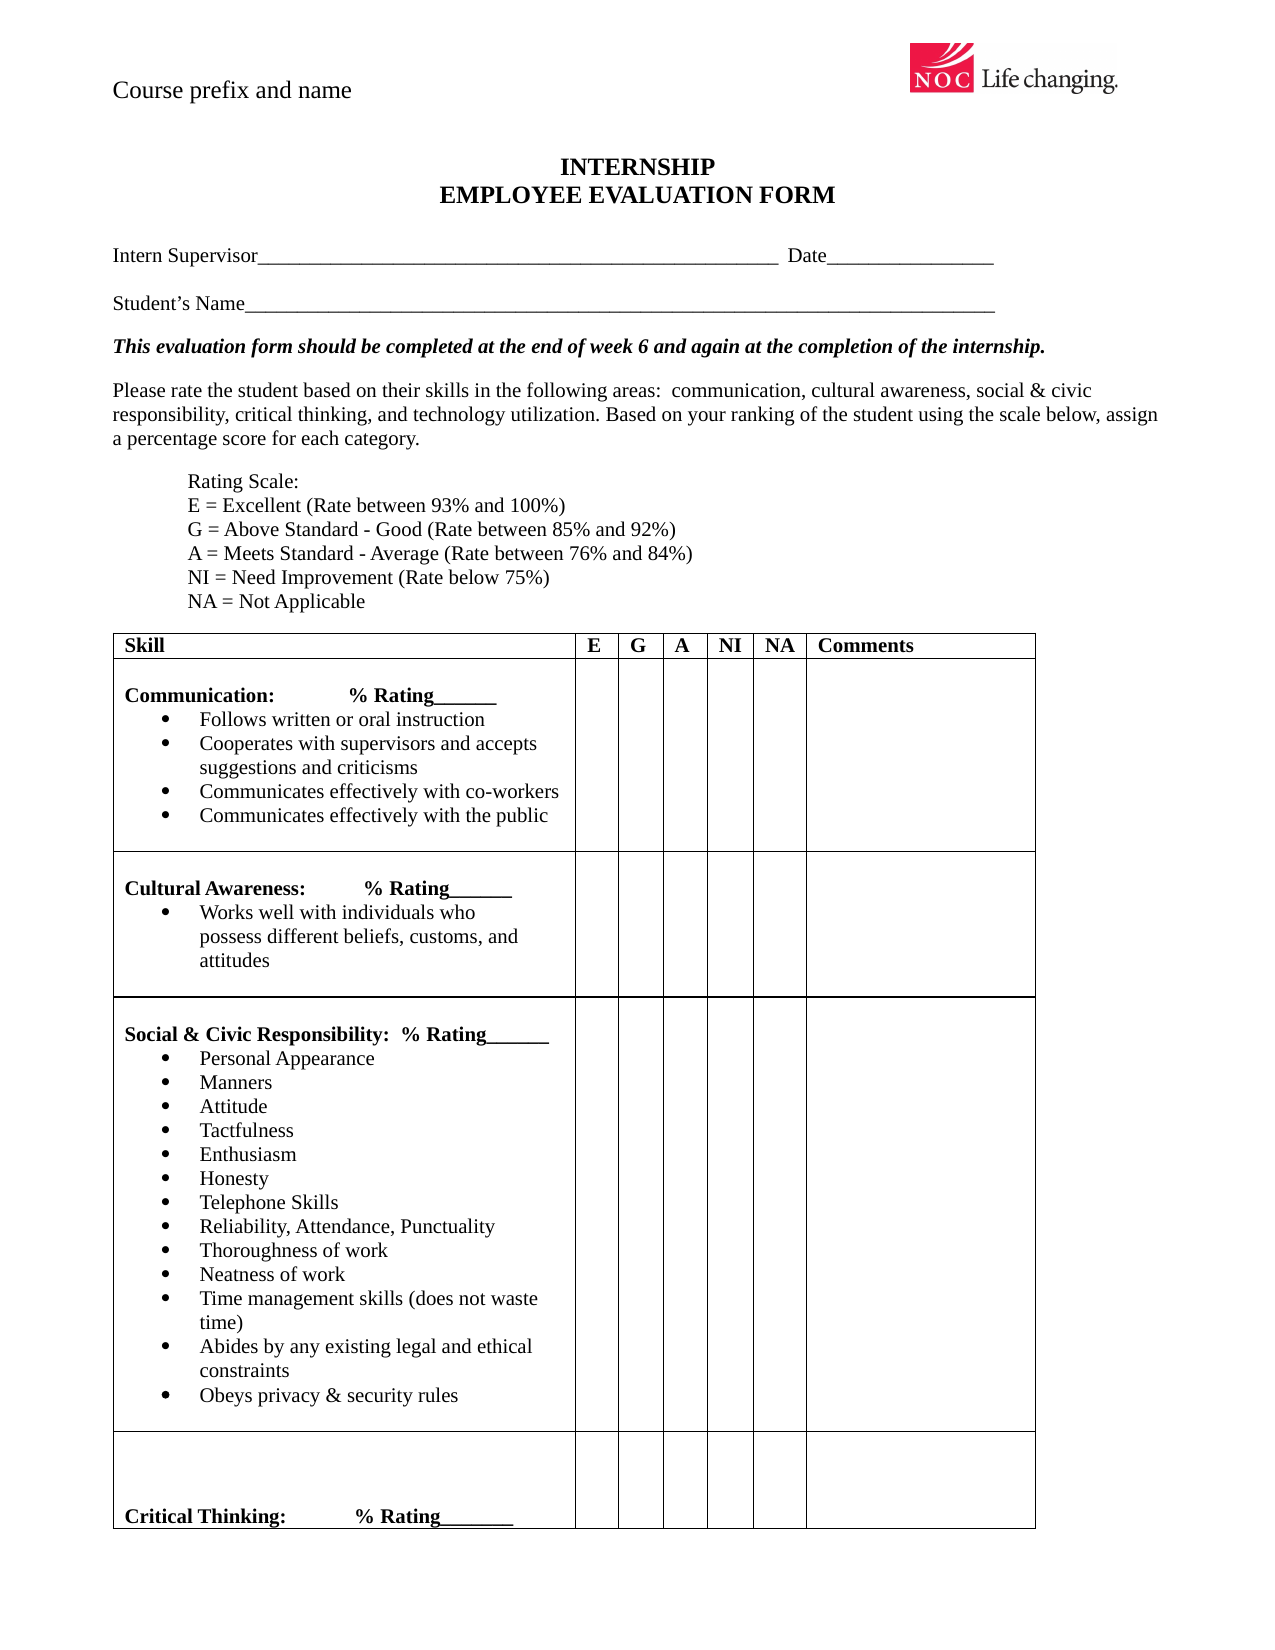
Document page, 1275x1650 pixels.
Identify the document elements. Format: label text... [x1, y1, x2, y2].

text A = Meets Standard - Average (Rate between 76% and 84%) [112, 541, 1162, 565]
table_cell [619, 852, 663, 996]
table_cell [664, 852, 707, 996]
text E = Excellent (Rate between 93% and 100%) [112, 493, 1162, 517]
picture [910, 43, 1118, 94]
table_cell [619, 659, 663, 851]
table_cell [754, 852, 806, 996]
text Rating Scale: [112, 469, 1162, 493]
table_cell [807, 998, 1035, 1431]
text Intern Supervisor__________________________________________________ Date________________ [112, 243, 1162, 267]
table_cell [576, 1432, 618, 1528]
table_cell [664, 659, 707, 851]
table_header Comments [807, 634, 1035, 657]
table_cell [114, 1432, 575, 1528]
table_cell [807, 659, 1035, 851]
table_cell [619, 1432, 663, 1528]
table_cell [619, 998, 663, 1431]
table_cell [576, 659, 618, 851]
text INTERNSHIP [112, 152, 1162, 181]
text G = Above Standard - Good (Rate between 85% and 92%) [112, 517, 1162, 541]
table_cell [576, 998, 618, 1431]
table_cell [664, 1432, 707, 1528]
text Please rate the student based on their skills in the following areas: communication, cultural awareness, social & civic responsibility, critical thinking, and technology utilization. Based on your ranking of the student using the scale below, assign a percentage score for each category. [112, 377, 1162, 450]
table_cell [708, 998, 753, 1431]
table_cell [754, 998, 806, 1431]
table_header NA [754, 634, 806, 657]
table_cell [807, 1432, 1035, 1528]
table_cell Social & Civic Responsibility: % Rating______ Personal Appearance Manners Attitude Tactfulness Enthusiasm Honesty Telephone Skills Reliability, Attendance, Punctuality Thoroughness of work Neatness of work Time management skills (does not waste time) Abides by any existing legal and ethical constraints Obeys privacy & security rules [114, 998, 575, 1431]
table_cell Communication: % Rating______ Follows written or oral instruction Cooperates with supervisors and accepts suggestions and criticisms Communicates effectively with co-workers Communicates effectively with the public [114, 659, 575, 851]
table_cell [708, 659, 753, 851]
table_header A [664, 634, 707, 657]
text Student’s Name________________________________________________________________________ [112, 291, 1162, 315]
table_cell [754, 659, 806, 851]
table_header NI [708, 634, 753, 657]
table_cell Cultural Awareness: % Rating______ Works well with individuals who possess different beliefs, customs, and attitudes [114, 852, 575, 996]
table_cell [664, 998, 707, 1431]
text Employee Evaluation Form [112, 181, 1162, 209]
table_header G [619, 634, 663, 657]
table_cell [708, 852, 753, 996]
table_cell [708, 1432, 753, 1528]
text This evaluation form should be completed at the end of week 6 and again at the completion of the internship. [112, 334, 1162, 358]
text NI = Need Improvement (Rate below 75%) [112, 565, 1162, 589]
table_header E [576, 634, 618, 657]
text NA = Not Applicable [112, 589, 1162, 613]
table_cell [807, 852, 1035, 996]
table_cell [754, 1432, 806, 1528]
table_cell [576, 852, 618, 996]
table_header Skill [114, 634, 575, 657]
